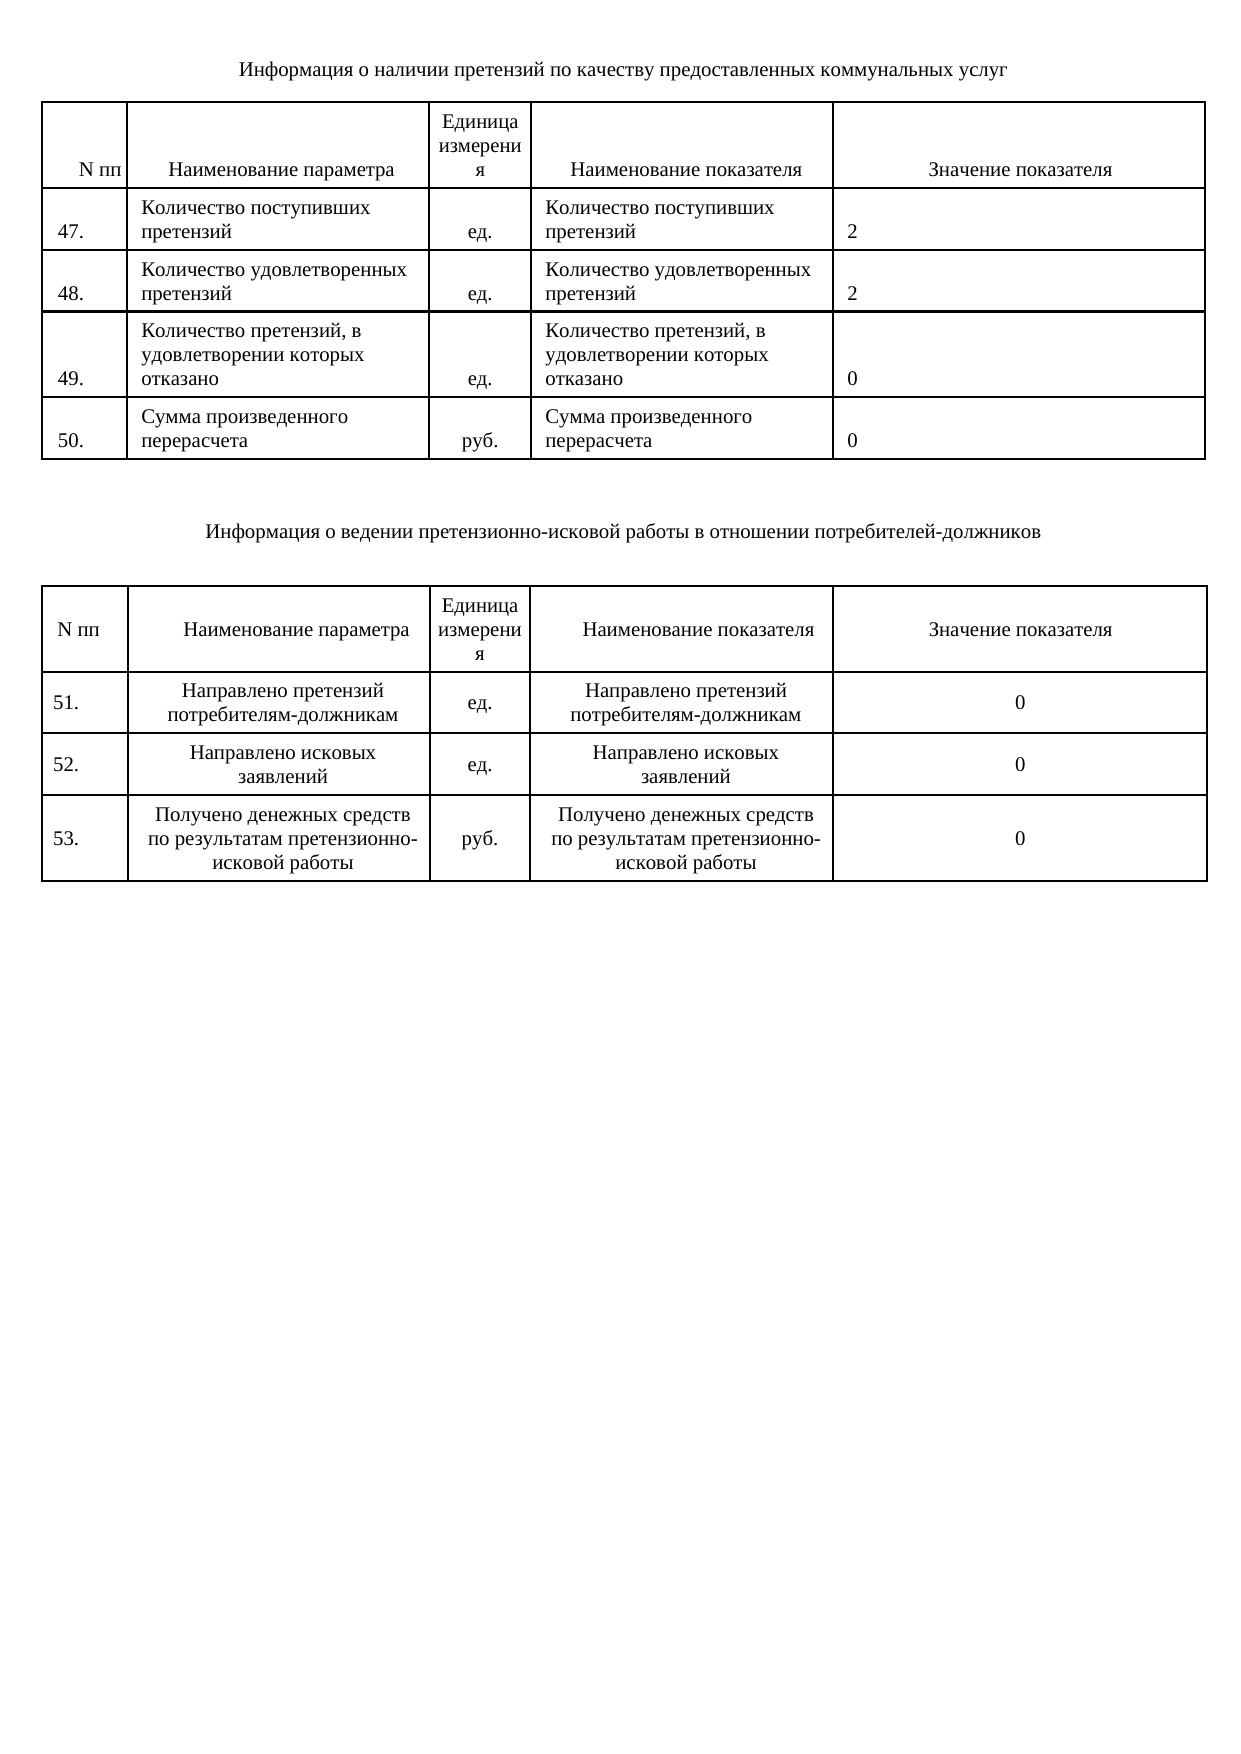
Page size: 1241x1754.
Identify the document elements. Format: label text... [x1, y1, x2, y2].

table_header Наименование параметра [128, 103, 428, 187]
table_cell 0 [834, 313, 1204, 396]
table_cell Получено денежных средств по результатам претензионно- исковой работы [129, 796, 429, 879]
table_header Значение показателя [834, 587, 1206, 671]
table_cell Направлено претензий потребителям-должникам [129, 673, 429, 732]
table_header N пп [43, 103, 126, 187]
table_cell 0 [834, 398, 1204, 458]
text Информация о ведении претензионно-исковой работы в отношении потребителей-должников [42, 522, 1205, 543]
table_cell Количество поступивших претензий [532, 189, 832, 249]
table_cell Количество удовлетворенных претензий [532, 251, 832, 310]
table_cell Сумма произведенного перерасчета [128, 398, 428, 458]
table_cell 2 [834, 251, 1204, 310]
table_header Значение показателя [834, 103, 1204, 187]
table_cell 50. [43, 398, 126, 458]
text Информация о наличии претензий по качеству предоставленных коммунальных услуг [42, 59, 1205, 80]
table_cell 51. [43, 673, 127, 732]
table_cell ед. [431, 673, 529, 732]
table_cell Количество удовлетворенных претензий [128, 251, 428, 310]
table_cell ед. [431, 734, 529, 794]
table_cell 2 [834, 189, 1204, 249]
table_cell Направлено исковых заявлений [129, 734, 429, 794]
table_cell руб. [431, 796, 529, 879]
table_cell Получено денежных средств по результатам претензионно- исковой работы [531, 796, 832, 879]
table_cell Количество претензий, в удовлетворении которых отказано [532, 313, 832, 396]
table_cell Количество претензий, в удовлетворении которых отказано [128, 313, 428, 396]
table_header Единица измерения [430, 103, 530, 187]
table_header N пп [43, 587, 127, 671]
table_header Наименование параметра [129, 587, 429, 671]
table_cell ед. [430, 251, 530, 310]
table_header Наименование показателя [532, 103, 832, 187]
table_cell Направлено исковых заявлений [531, 734, 832, 794]
table_header Единица измерения [431, 587, 529, 671]
table_cell ед. [430, 189, 530, 249]
table_cell 0 [834, 796, 1206, 879]
table_cell 52. [43, 734, 127, 794]
table_cell 49. [43, 313, 126, 396]
table_cell Количество поступивших претензий [128, 189, 428, 249]
table_header Наименование показателя [531, 587, 832, 671]
table_cell 0 [834, 673, 1206, 732]
table_cell Направлено претензий потребителям-должникам [531, 673, 832, 732]
table_cell ед. [430, 313, 530, 396]
table_cell Сумма произведенного перерасчета [532, 398, 832, 458]
table_cell 0 [834, 734, 1206, 794]
table_cell 47. [43, 189, 126, 249]
table_cell 48. [43, 251, 126, 310]
table_cell 53. [43, 796, 127, 879]
table_cell руб. [430, 398, 530, 458]
